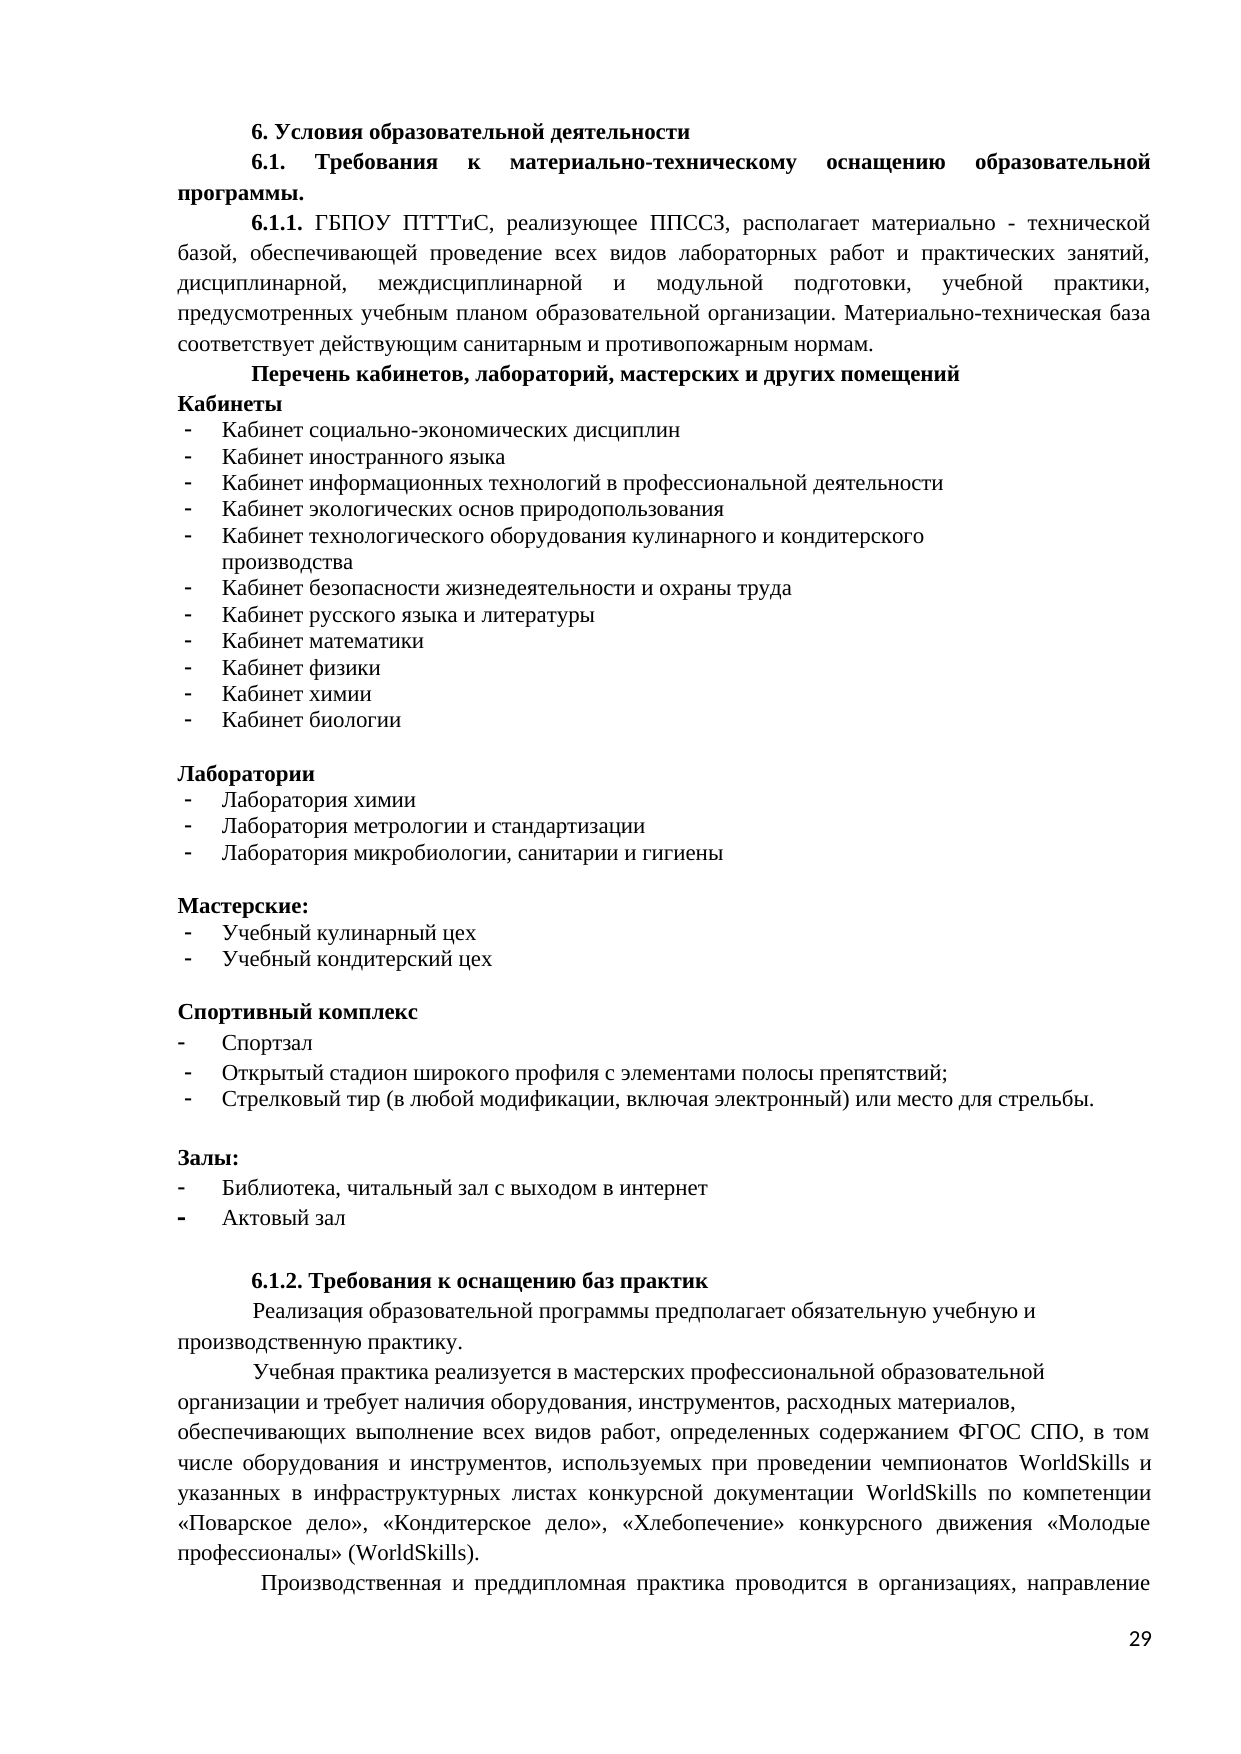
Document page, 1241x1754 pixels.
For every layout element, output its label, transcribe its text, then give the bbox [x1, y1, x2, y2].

text Учебная практика реализуется в мастерских профессиональной образовательной организации и требует наличия оборудования, инструментов, расходных материалов, [177, 1358, 1152, 1414]
list Лаборатория микробиологии, санитарии и гигиены [184, 839, 1152, 865]
list Кабинет иностранного языка [184, 443, 1152, 469]
text Перечень кабинетов, лабораторий, мастерских и других помещений [177, 360, 1152, 386]
list Кабинет математики [184, 627, 1152, 653]
list Библиотека, читальный зал с выходом в интернет [177, 1174, 1152, 1200]
list Лаборатория химии [184, 786, 1152, 812]
list Кабинет экологических основ природопользования [184, 495, 1152, 522]
text Лаборатории [177, 760, 1152, 786]
list Кабинет русского языка и литературы [184, 601, 1039, 627]
list Учебный кулинарный цех [184, 918, 1152, 945]
list Лаборатория метрологии и стандартизации [184, 812, 1152, 839]
list Кабинет социально-экономических дисциплин [184, 416, 1152, 443]
text Мастерские: [177, 892, 1152, 918]
text обеспечивающих выполнение всех видов работ, определенных содержанием ФГОС СПО, в том числе оборудования и инструментов, используемых при проведении чемпионатов WorldSkills и указанных в инфраструктурных листах конкурсной документации WorldSkills по компетенции «Поварское дело», «Кондитерское дело», «Хлебопечение» конкурсного движения «Молодые профессионалы» (WorldSkills). [177, 1418, 1152, 1566]
list Открытый стадион широкого профиля с элементами полосы препятствий; [184, 1059, 1152, 1085]
text Реализация образовательной программы предполагает обязательную учебную и производственную практику. [177, 1297, 1152, 1354]
list Актовый зал [177, 1204, 1152, 1230]
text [177, 1569, 1152, 1596]
text Спортивный комплекс [177, 998, 1152, 1025]
text Кабинеты [177, 390, 1152, 416]
text Залы: [177, 1144, 1152, 1170]
list Спортзал [177, 1028, 1152, 1055]
text 6. Условия образовательной деятельности [177, 118, 1152, 144]
text 6.1.1. ГБПОУ ПТТТиС, реализующее ППССЗ, располагает материально - технической базой, обеспечивающей проведение всех видов лабораторных работ и практических занятий, дисциплинарной, междисциплинарной и модульной подготовки, учебной практики, предусмотренных учебным планом образовательной организации. Материально-техническая база соответствует действующим санитарным и противопожарным нормам. [177, 209, 1152, 356]
list Кабинет безопасности жизнедеятельности и охраны труда [184, 574, 1039, 601]
text 6.1.2. Требования к оснащению баз практик [177, 1267, 1152, 1294]
list Учебный кондитерский цех [184, 945, 1152, 971]
list Кабинет химии [184, 680, 1152, 706]
list Стрелковый тир (в любой модификации, включая электронный) или место для стрельбы. [184, 1085, 1152, 1111]
text 6.1. Требования к материально-техническому оснащению образовательной программы. [177, 148, 1152, 205]
list Кабинет физики [184, 653, 1152, 680]
list Кабинет технологического оборудования кулинарного и кондитерского производства [184, 522, 1039, 574]
list Кабинет информационных технологий в профессиональной деятельности [184, 469, 1152, 495]
list Кабинет биологии [184, 706, 1152, 733]
